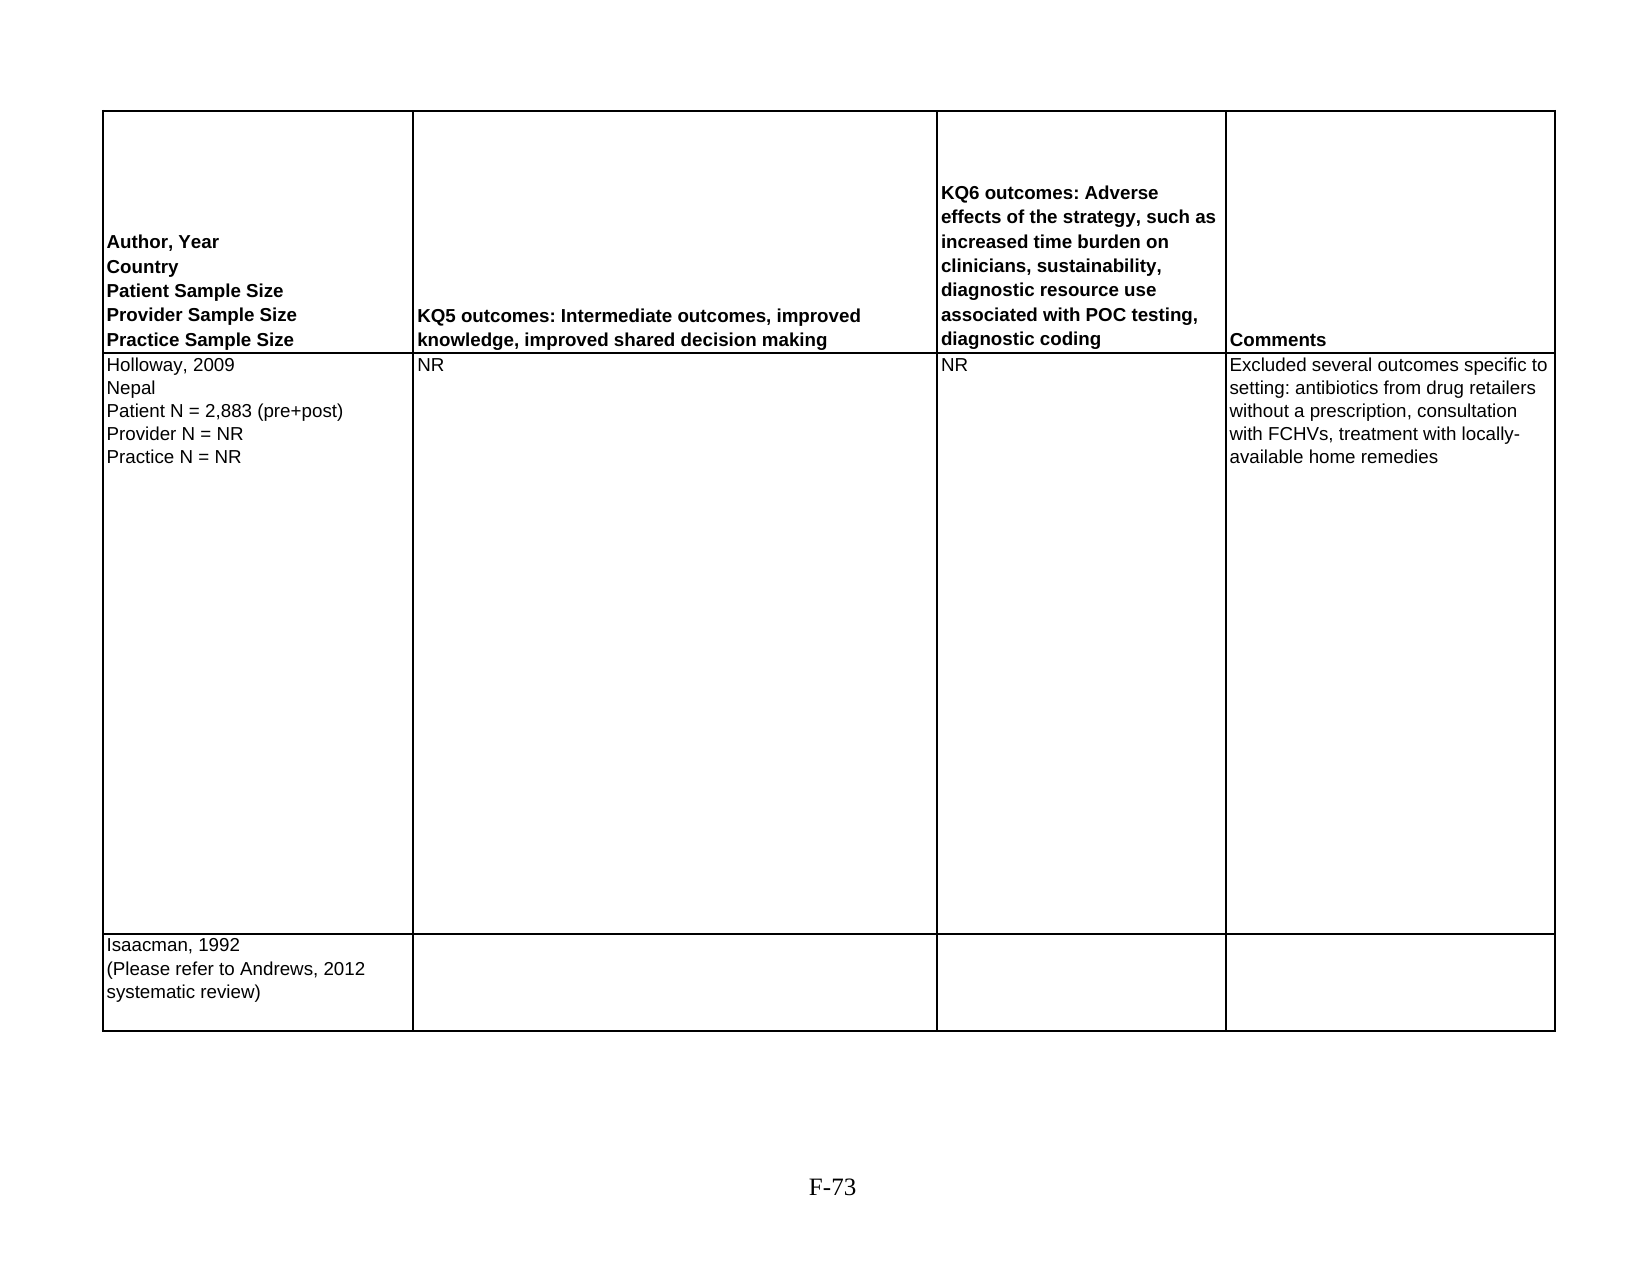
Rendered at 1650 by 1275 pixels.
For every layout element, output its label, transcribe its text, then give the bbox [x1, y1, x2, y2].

table_cell NR [414, 354, 936, 933]
table_cell Excluded several outcomes specific to setting: antibiotics from drug retailers without a prescription, consultation with FCHVs, treatment with locally- available home remedies [1227, 354, 1554, 933]
table_cell [414, 935, 936, 1029]
table_header Comments [1227, 112, 1554, 352]
table_header KQ6 outcomes: Adverse effects of the strategy, such as increased time burden on clinicians, sustainability, diagnostic resource use associated with POC testing, diagnostic coding [938, 112, 1225, 352]
table_cell Isaacman, 1992 (Please refer to Andrews, 2012 systematic review) [104, 935, 412, 1029]
table_cell Holloway, 2009 Nepal Patient N = 2,883 (pre+post) Provider N = NR Practice N = NR [104, 354, 412, 933]
table_header KQ5 outcomes: Intermediate outcomes, improved knowledge, improved shared decision making [414, 112, 936, 352]
table_cell NR [938, 354, 1225, 933]
table_cell [1227, 935, 1554, 1029]
table_header Author, Year Country Patient Sample Size Provider Sample Size Practice Sample Size [104, 112, 412, 352]
table_cell [938, 935, 1225, 1029]
